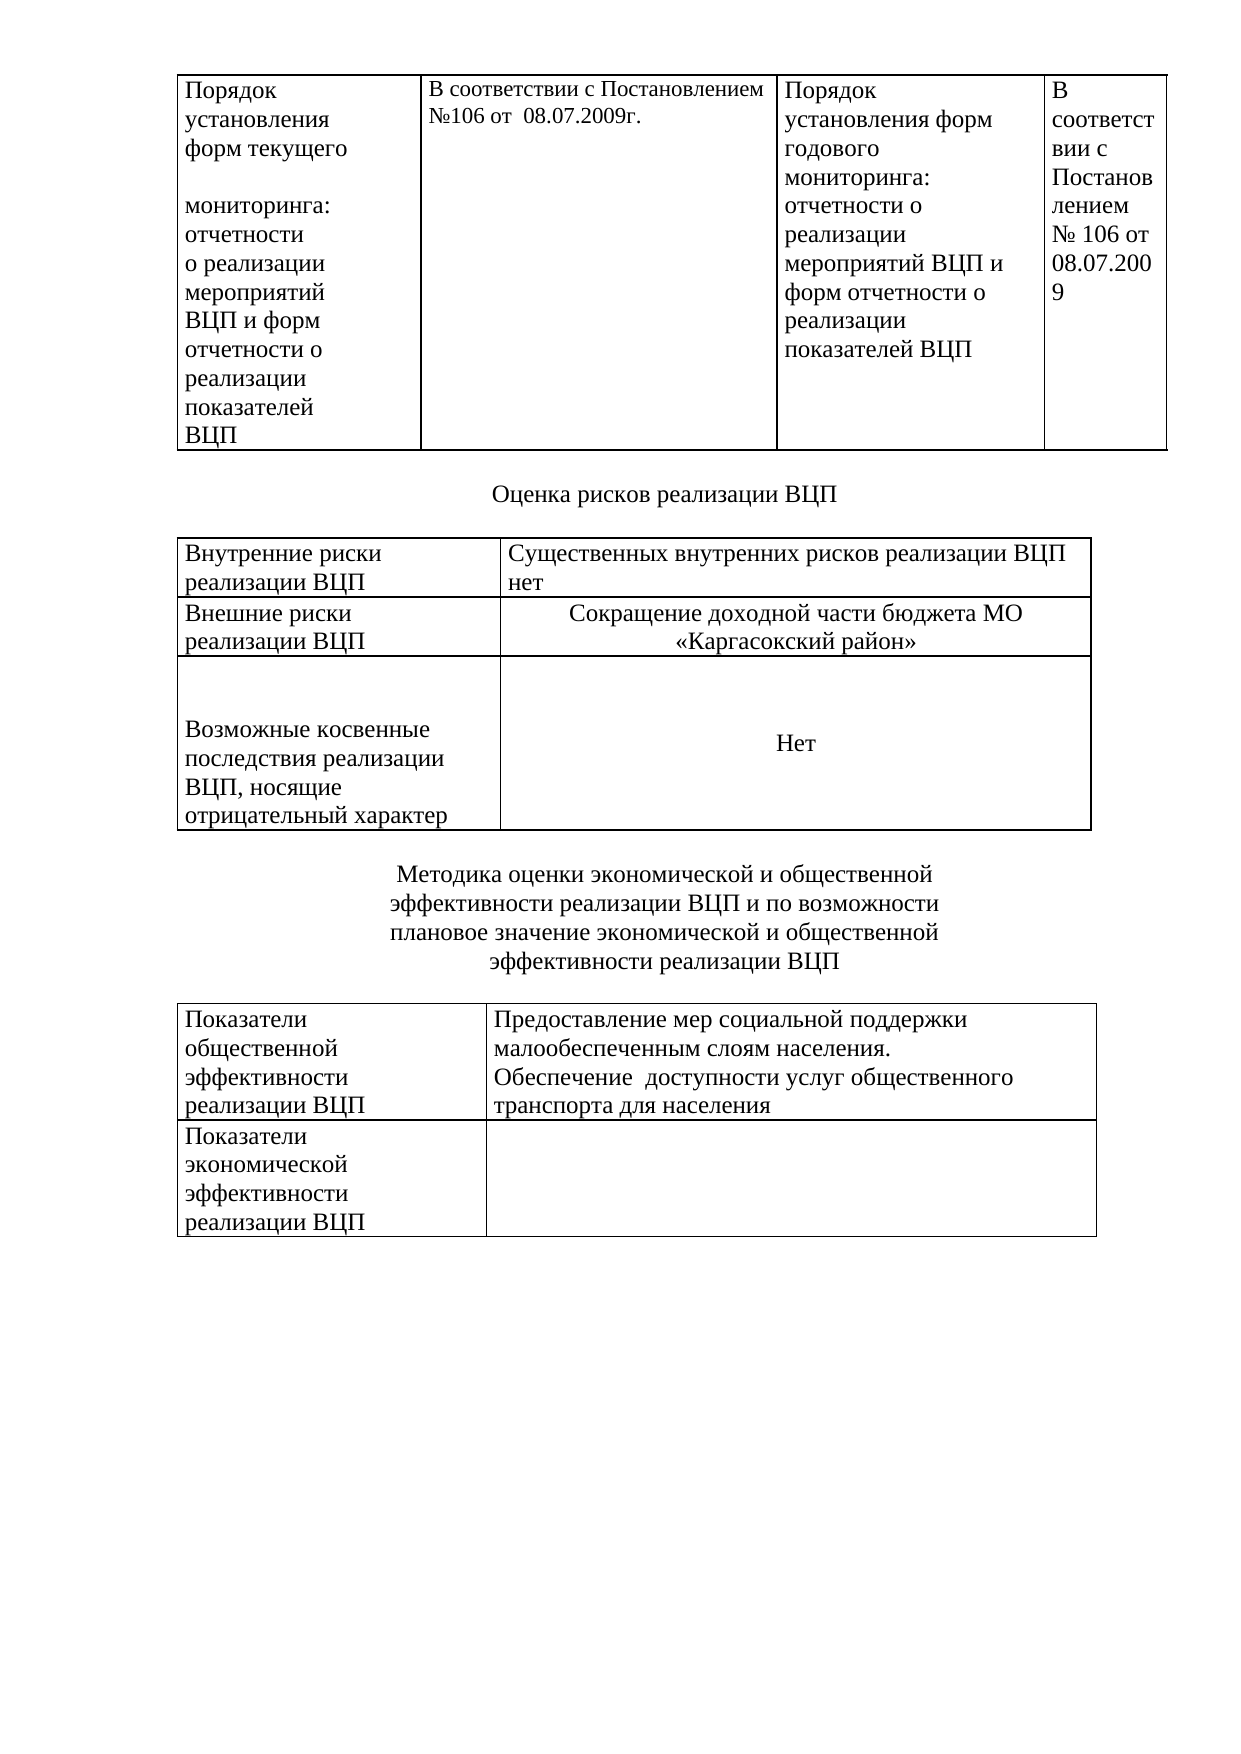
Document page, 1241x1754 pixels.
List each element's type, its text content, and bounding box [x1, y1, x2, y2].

text плановое значение экономической и общественной [177, 917, 1152, 946]
table_cell Возможные косвенные последствия реализации ВЦП, носящие отрицательный характер [178, 657, 500, 829]
text Методика оценки экономической и общественной [177, 859, 1152, 888]
table_header Внутренние риски реализации ВЦП [178, 539, 500, 596]
table_cell Внешние риски реализации ВЦП [178, 598, 500, 655]
text эффективности реализации ВЦП и по возможности [177, 888, 1152, 917]
table_header Существенных внутренних рисков реализации ВЦП нет [501, 539, 1090, 596]
table_cell Порядок установления форм текущего мониторинга: отчетности о реализации мероприятий ВЦП и форм отчетности о реализации показателей ВЦП [178, 76, 420, 449]
table_cell В соответствии с Постановлением № 106 от 08.07.2009 [1045, 76, 1166, 449]
table_header Показатели общественной эффективности реализации ВЦП [178, 1004, 486, 1119]
table_cell Показатели экономической эффективности реализации ВЦП [178, 1121, 486, 1236]
text Оценка рисков реализации ВЦП [177, 479, 1152, 508]
table_cell Сокращение доходной части бюджета МО «Каргасокский район» [501, 598, 1090, 655]
text эффективности реализации ВЦП [177, 946, 1152, 974]
table_cell Порядок установления форм годового мониторинга: отчетности о реализации мероприятий ВЦП и форм отчетности о реализации показателей ВЦП [778, 76, 1044, 449]
table_cell [487, 1121, 1096, 1236]
table_header Предоставление мер социальной поддержки малообеспеченным слоям населения. Обеспечение доступности услуг общественного транспорта для населения [487, 1004, 1096, 1119]
table_cell Нет [501, 657, 1090, 829]
table_cell В соответствии с Постановлением №106 от 08.07.2009г. [422, 76, 776, 449]
